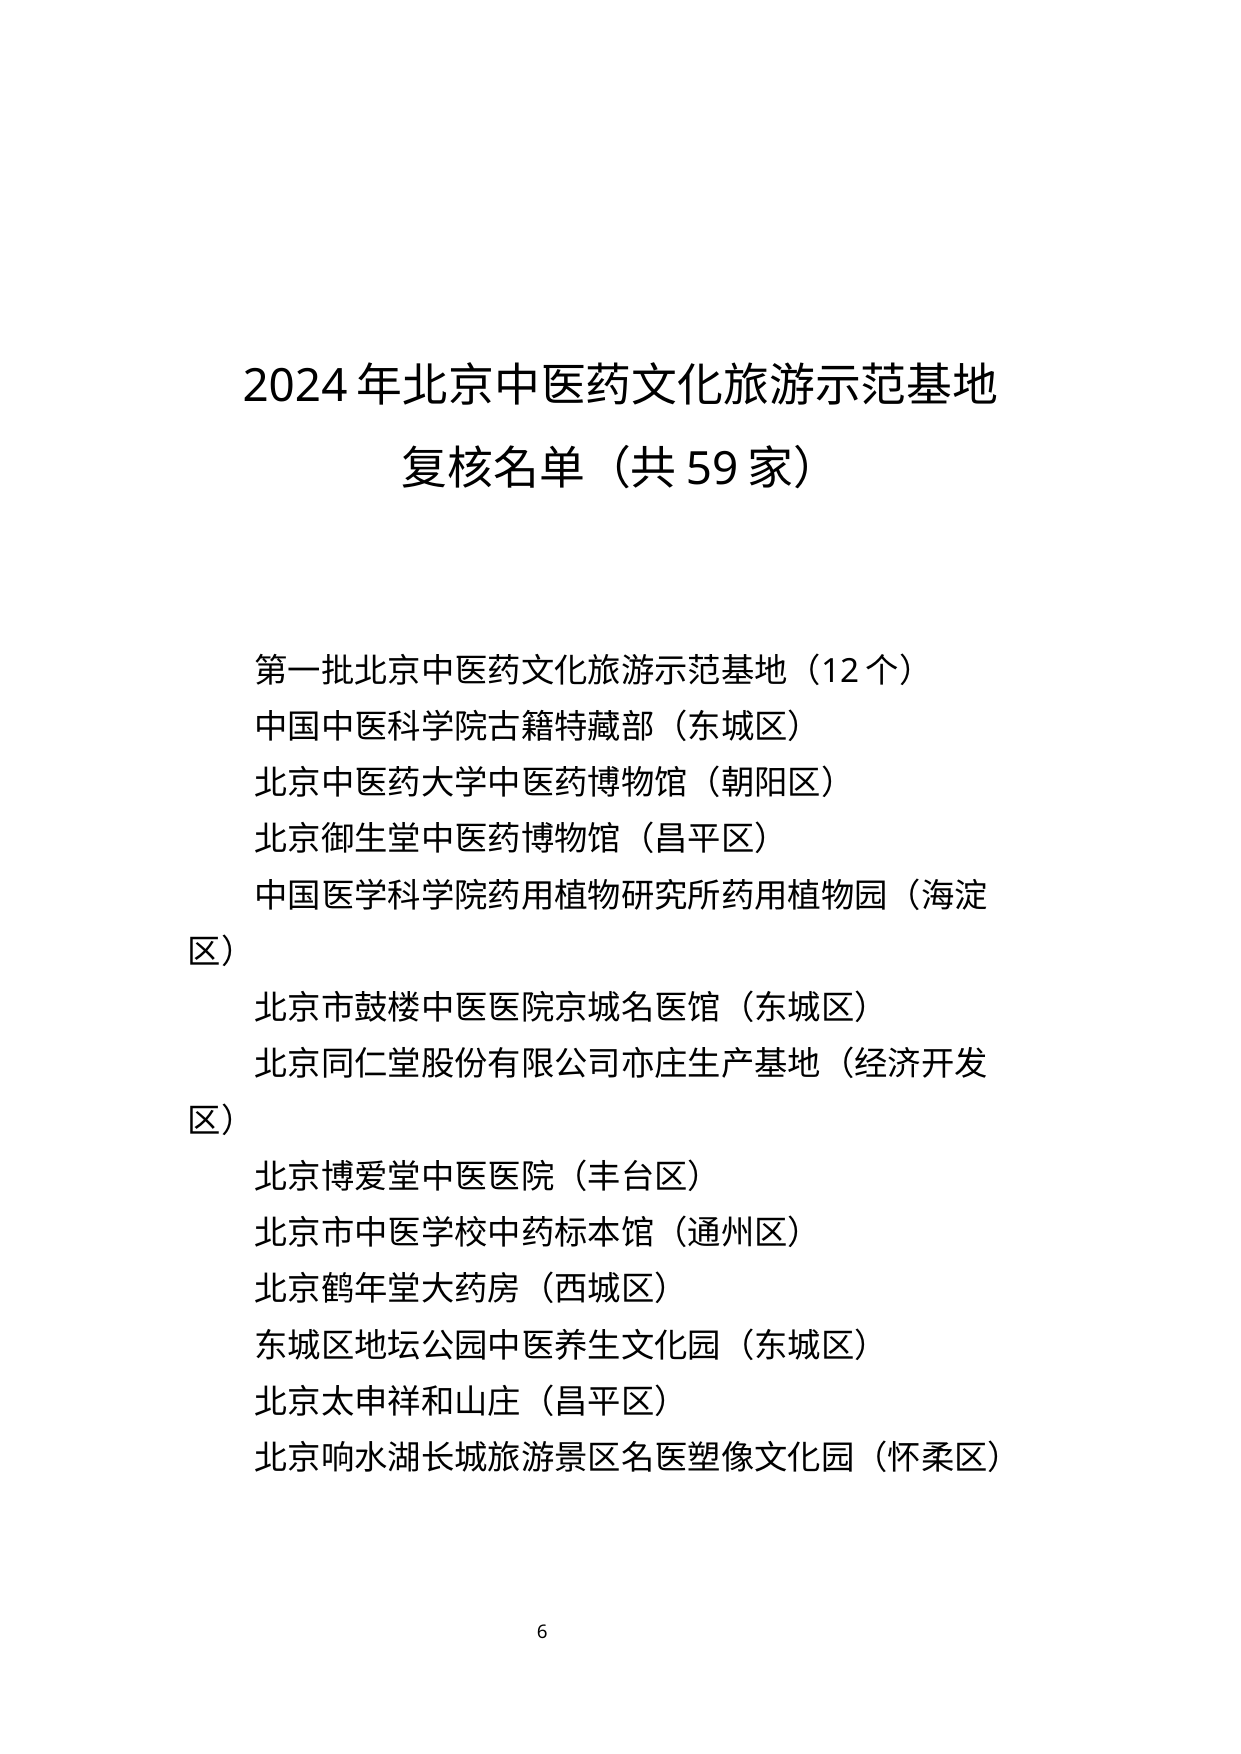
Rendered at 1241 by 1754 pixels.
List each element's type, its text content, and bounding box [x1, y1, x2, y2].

text 北京同仁堂股份有限公司亦庄生产基地（经济开发区） [187, 1031, 1053, 1143]
text 第一批北京中医药文化旅游示范基地（12个） [187, 637, 1053, 693]
text 中国中医科学院古籍特藏部（东城区） [187, 693, 1053, 749]
text 北京博爱堂中医医院（丰台区） [187, 1143, 1053, 1199]
text 中国医学科学院药用植物研究所药用植物园（海淀区） [187, 862, 1053, 974]
text 北京御生堂中医药博物馆（昌平区） [187, 806, 1053, 862]
text 复核名单（共59家） [187, 416, 1053, 514]
text 北京中医药大学中医药博物馆（朝阳区） [187, 749, 1053, 806]
text 东城区地坛公园中医养生文化园（东城区） [187, 1312, 1053, 1368]
text 北京市中医学校中药标本馆（通州区） [187, 1199, 1053, 1256]
text 北京鹤年堂大药房（西城区） [187, 1256, 1053, 1312]
text 北京太申祥和山庄（昌平区） [187, 1368, 1053, 1424]
text 2024年北京中医药文化旅游示范基地 [187, 351, 1053, 416]
text 北京市鼓楼中医医院京城名医馆（东城区） [187, 974, 1053, 1031]
text 北京响水湖长城旅游景区名医塑像文化园（怀柔区） [187, 1424, 1053, 1481]
